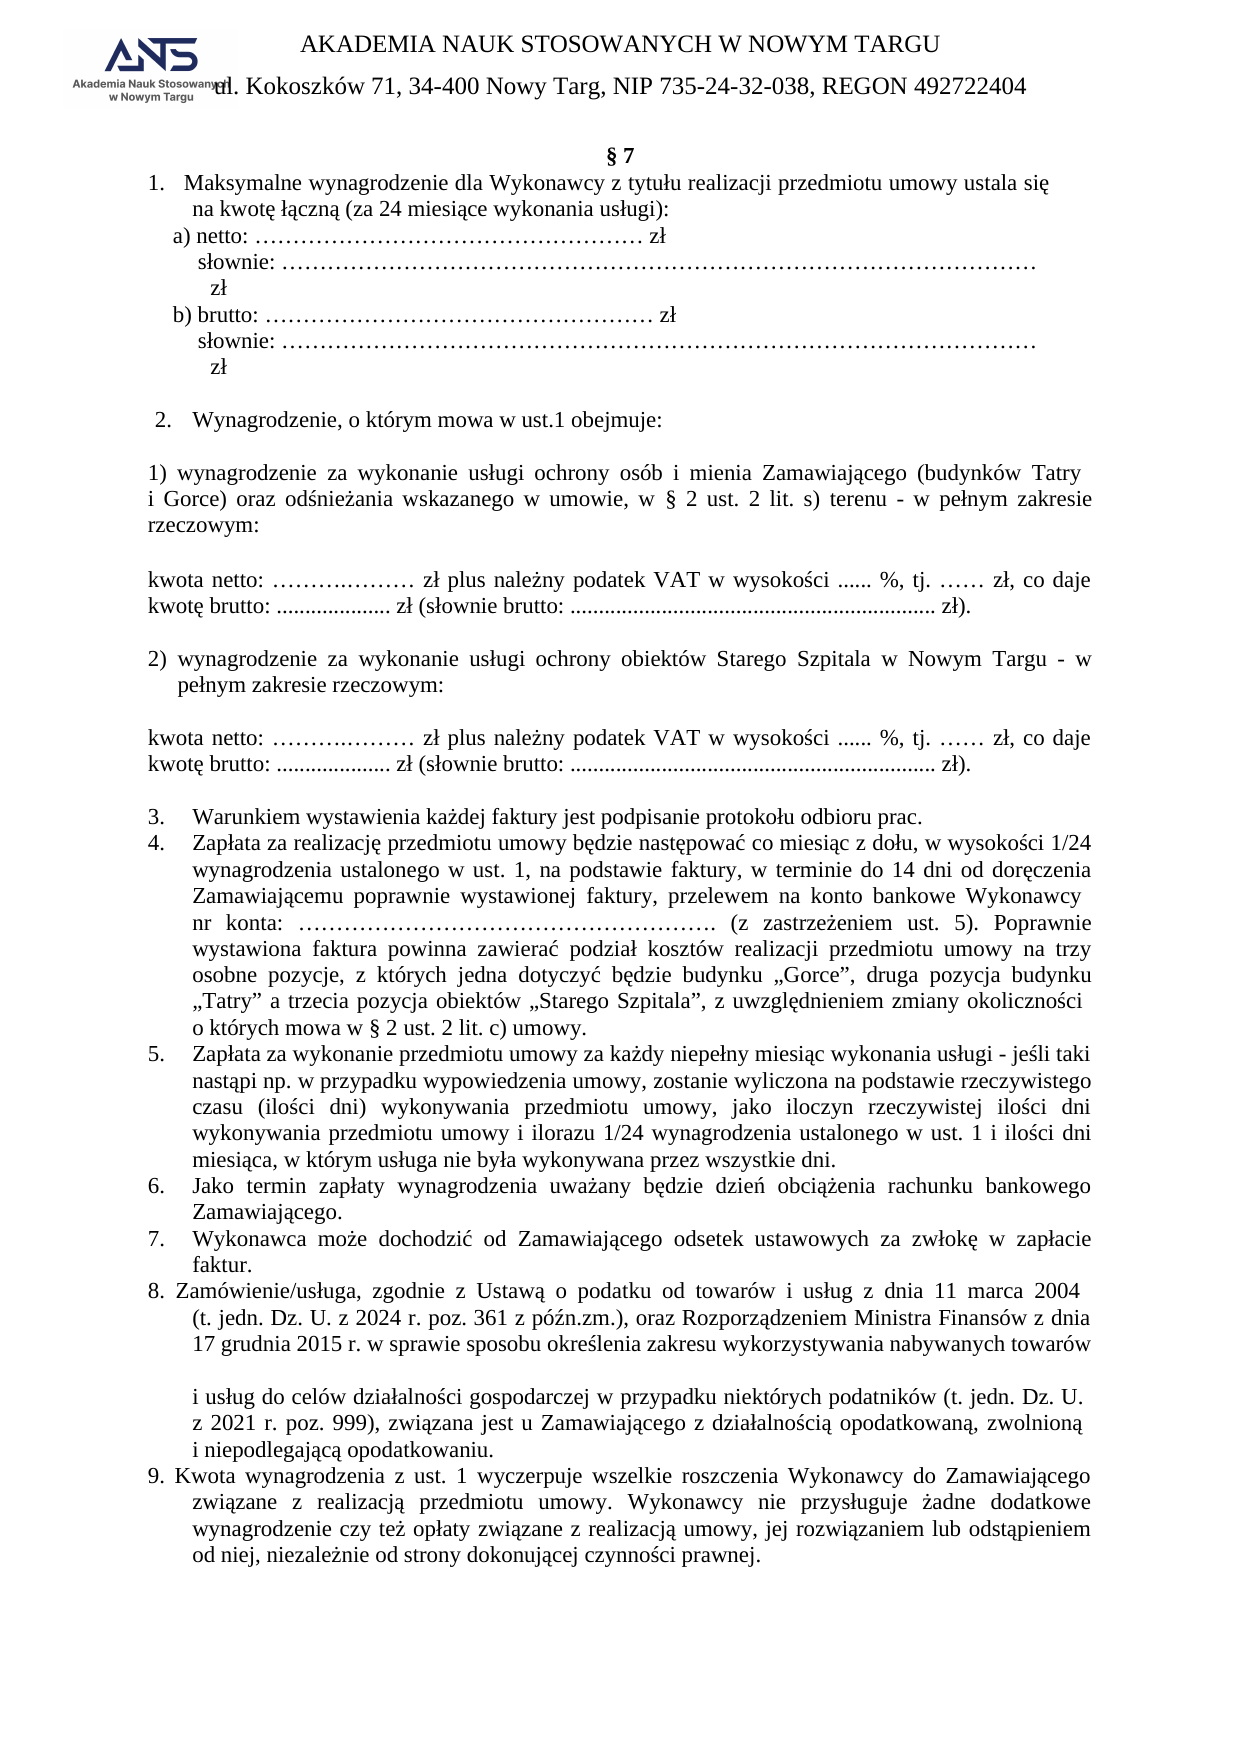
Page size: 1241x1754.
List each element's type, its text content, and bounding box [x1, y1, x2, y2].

list Wykonawca może dochodzić od Zamawiającego odsetek ustawowych za zwłokę w zapłacie faktur. [148, 1225, 1093, 1277]
text b) brutto: …………………………………………… zł [173, 301, 1051, 327]
text 1) wynagrodzenie za wykonanie usługi ochrony osób i mienia Zamawiającego (budynków Tatry i Gorce) oraz odśnieżania wskazanego w umowie, w § 2 ust. 2 lit. s) terenu - w pełnym zakresie rzeczowym: [148, 459, 1093, 538]
text kwota netto: ……….……… zł plus należny podatek VAT w wysokości ...... %, tj. …… zł, co daje kwotę brutto: .................... zł (słownie brutto: ................................................................ zł). [148, 724, 1093, 777]
list Wynagrodzenie, o którym mowa w ust.1 obejmuje: [154, 406, 1051, 432]
text słownie: ……………………………………………………………………………………… zł [198, 327, 1051, 380]
text słownie: ……………………………………………………………………………………… zł [198, 248, 1051, 301]
list Maksymalne wynagrodzenie dla Wykonawcy z tytułu realizacji przedmiotu umowy ustala się na kwotę łączną (za 24 miesiące wykonania usługi): [148, 169, 1051, 222]
list Warunkiem wystawienia każdej faktury jest podpisanie protokołu odbioru prac. [148, 803, 1093, 829]
text a) netto: …………………………………………… zł [173, 222, 1051, 248]
text 9. Kwota wynagrodzenia z ust. 1 wyczerpuje wszelkie roszczenia Wykonawcy do Zamawiającego związane z realizacją przedmiotu umowy. Wykonawcy nie przysługuje żadne dodatkowe wynagrodzenie czy też opłaty związane z realizacją umowy, jej rozwiązaniem lub odstąpieniem od niej, niezależnie od strony dokonującej czynności prawnej. [148, 1462, 1093, 1567]
list Zapłata za realizację przedmiotu umowy będzie następować co miesiąc z dołu, w wysokości 1/24 wynagrodzenia ustalonego w ust. 1, na podstawie faktury, w terminie do 14 dni od doręczenia Zamawiającemu poprawnie wystawionej faktury, przelewem na konto bankowe Wykonawcy nr konta: ………………………………………………. (z zastrzeżeniem ust. 5). Poprawnie wystawiona faktura powinna zawierać podział kosztów realizacji przedmiotu umowy na trzy osobne pozycje, z których jedna dotyczyć będzie budynku „Gorce”, druga pozycja budynku „Tatry” a trzecia pozycja obiektów „Starego Szpitala”, z uwzględnieniem zmiany okoliczności o których mowa w § 2 ust. 2 lit. c) umowy. [148, 829, 1093, 1040]
text § 7 [148, 143, 1093, 169]
text 8. Zamówienie/usługa, zgodnie z Ustawą o podatku od towarów i usług z dnia 11 marca 2004 (t. jedn. Dz. U. z 2024 r. poz. 361 z późn.zm.), oraz Rozporządzeniem Ministra Finansów z dnia 17 grudnia 2015 r. w sprawie sposobu określenia zakresu wykorzystywania nabywanych towarów i usług do celów działalności gospodarczej w przypadku niektórych podatników (t. jedn. Dz. U. z 2021 r. poz. 999), związana jest u Zamawiającego z działalnością opodatkowaną, zwolnioną i niepodlegającą opodatkowaniu. [148, 1277, 1093, 1462]
list Jako termin zapłaty wynagrodzenia uważany będzie dzień obciążenia rachunku bankowego Zamawiającego. [148, 1172, 1093, 1225]
text kwota netto: ……….……… zł plus należny podatek VAT w wysokości ...... %, tj. …… zł, co daje kwotę brutto: .................... zł (słownie brutto: ................................................................ zł). [148, 566, 1093, 619]
list Zapłata za wykonanie przedmiotu umowy za każdy niepełny miesiąc wykonania usługi - jeśli taki nastąpi np. w przypadku wypowiedzenia umowy, zostanie wyliczona na podstawie rzeczywistego czasu (ilości dni) wykonywania przedmiotu umowy, jako iloczyn rzeczywistej ilości dni wykonywania przedmiotu umowy i ilorazu 1/24 wynagrodzenia ustalonego w ust. 1 i ilości dni miesiąca, w którym usługa nie była wykonywana przez wszystkie dni. [148, 1040, 1093, 1172]
list wynagrodzenie za wykonanie usługi ochrony obiektów Starego Szpitala w Nowym Targu - w pełnym zakresie rzeczowym: [148, 645, 1093, 698]
picture [62, 29, 239, 109]
